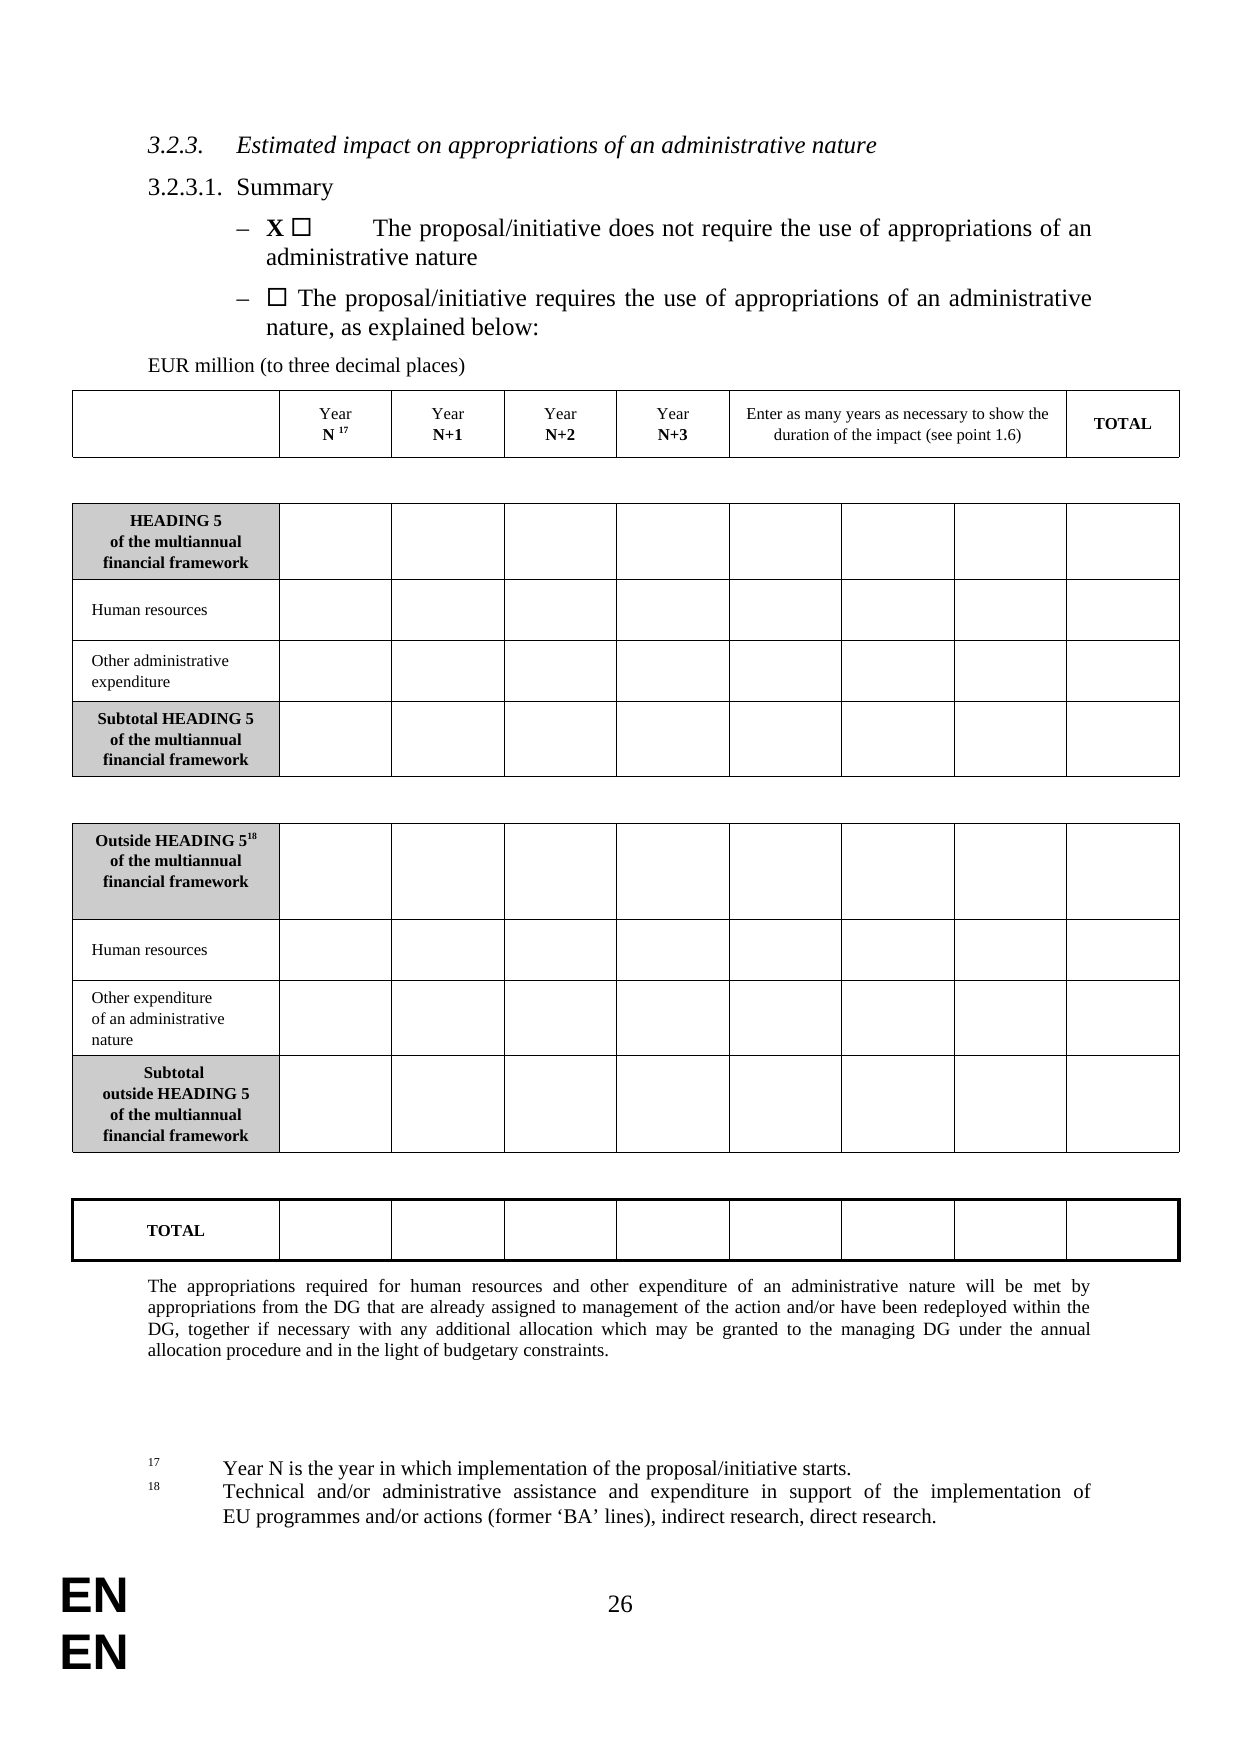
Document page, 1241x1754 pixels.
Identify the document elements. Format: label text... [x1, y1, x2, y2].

table_header [842, 504, 954, 579]
table_header HEADING 5 of the multiannual financial framework [73, 504, 279, 579]
table_cell [1067, 920, 1179, 980]
table_cell [842, 920, 954, 980]
table_header Year N+2 [505, 391, 616, 457]
table_cell [392, 1056, 504, 1152]
table_header [1067, 1201, 1177, 1259]
table_header [505, 1201, 616, 1259]
table_header [617, 824, 729, 919]
text The appropriations required for human resources and other expenditure of an administrative nature will be met by appropriations from the DG that are already assigned to management of the action and/or have been redeployed within the DG, together if necessary with any additional allocation which may be granted to the managing DG under the annual allocation procedure and in the light of budgetary constraints. [148, 1274, 1092, 1361]
table_cell [955, 981, 1066, 1055]
table_header [955, 1201, 1066, 1259]
table_cell [1067, 981, 1179, 1055]
table_header [280, 824, 391, 919]
table_cell [730, 920, 841, 980]
table_header [392, 504, 504, 579]
table_cell [280, 920, 391, 980]
list X The proposal/initiative does not require the use of appropriations of an administrative nature [236, 213, 1092, 271]
table_header Year N+3 [617, 391, 729, 457]
table_cell [280, 1056, 391, 1152]
table_header Year N+1 [392, 391, 504, 457]
list The proposal/initiative requires the use of appropriations of an administrative nature, as explained below: [236, 283, 1092, 341]
table_cell [730, 981, 841, 1055]
table_cell [505, 580, 616, 640]
table_header [280, 504, 391, 579]
table_header [842, 1201, 954, 1259]
table_cell [730, 702, 841, 776]
table_cell [617, 920, 729, 980]
table_cell [280, 981, 391, 1055]
table_cell [392, 981, 504, 1055]
table_cell [1067, 702, 1179, 776]
table_cell [392, 920, 504, 980]
table_header [392, 1201, 504, 1259]
table_cell [842, 641, 954, 701]
table_header [392, 824, 504, 919]
table_cell [392, 580, 504, 640]
table_header TOTAL [74, 1201, 279, 1259]
table_cell [505, 920, 616, 980]
text EUR million (to three decimal places) [148, 353, 1092, 377]
table_header Enter as many years as necessary to show the duration of the impact (see point 1.6) [730, 391, 1066, 457]
subtitle Summary [148, 172, 1092, 201]
table_cell [505, 702, 616, 776]
table_cell [617, 580, 729, 640]
table_cell [617, 641, 729, 701]
table_cell [505, 641, 616, 701]
table_header [1067, 824, 1179, 919]
table_cell [955, 1056, 1066, 1152]
table_cell [730, 1056, 841, 1152]
table_cell [730, 641, 841, 701]
table_cell [1067, 641, 1179, 701]
table_header [1067, 504, 1179, 579]
table_cell Subtotal HEADING 5 of the multiannual financial framework [73, 702, 279, 776]
table_cell [955, 702, 1066, 776]
table_cell [505, 981, 616, 1055]
table_cell [842, 580, 954, 640]
table_header Year N [280, 391, 391, 457]
table_header [505, 504, 616, 579]
table_header [730, 504, 841, 579]
table_header [730, 824, 841, 919]
table_header [955, 824, 1066, 919]
table_cell [505, 1056, 616, 1152]
table_cell [730, 580, 841, 640]
table_header [280, 1201, 391, 1259]
table_cell [955, 580, 1066, 640]
table_cell [617, 702, 729, 776]
table_header TOTAL [1067, 391, 1179, 457]
table_cell Subtotal outside HEADING 5 of the multiannual financial framework [73, 1056, 279, 1152]
table_header [730, 1201, 841, 1259]
table_header [505, 824, 616, 919]
table_cell [955, 641, 1066, 701]
table_cell [842, 702, 954, 776]
table_cell Human resources [73, 920, 279, 980]
table_cell [842, 1056, 954, 1152]
table_header [955, 504, 1066, 579]
table_cell [392, 641, 504, 701]
table_cell [842, 981, 954, 1055]
table_cell Other administrative expenditure [73, 641, 279, 701]
table_cell [280, 702, 391, 776]
table_cell [955, 920, 1066, 980]
table_header [617, 1201, 729, 1259]
table_cell [617, 1056, 729, 1152]
table_cell [1067, 1056, 1179, 1152]
table_cell [392, 702, 504, 776]
table_header [617, 504, 729, 579]
table_header [73, 391, 279, 457]
table_cell Other expenditure of an administrative nature [73, 981, 279, 1055]
table_header Outside HEADING 5 of the multiannual financial framework [73, 824, 279, 919]
table_cell [280, 580, 391, 640]
table_cell [617, 981, 729, 1055]
table_cell [1067, 580, 1179, 640]
subtitle Estimated impact on appropriations of an administrative nature [148, 131, 1092, 159]
table_cell Human resources [73, 580, 279, 640]
table_cell [280, 641, 391, 701]
table_header [842, 824, 954, 919]
